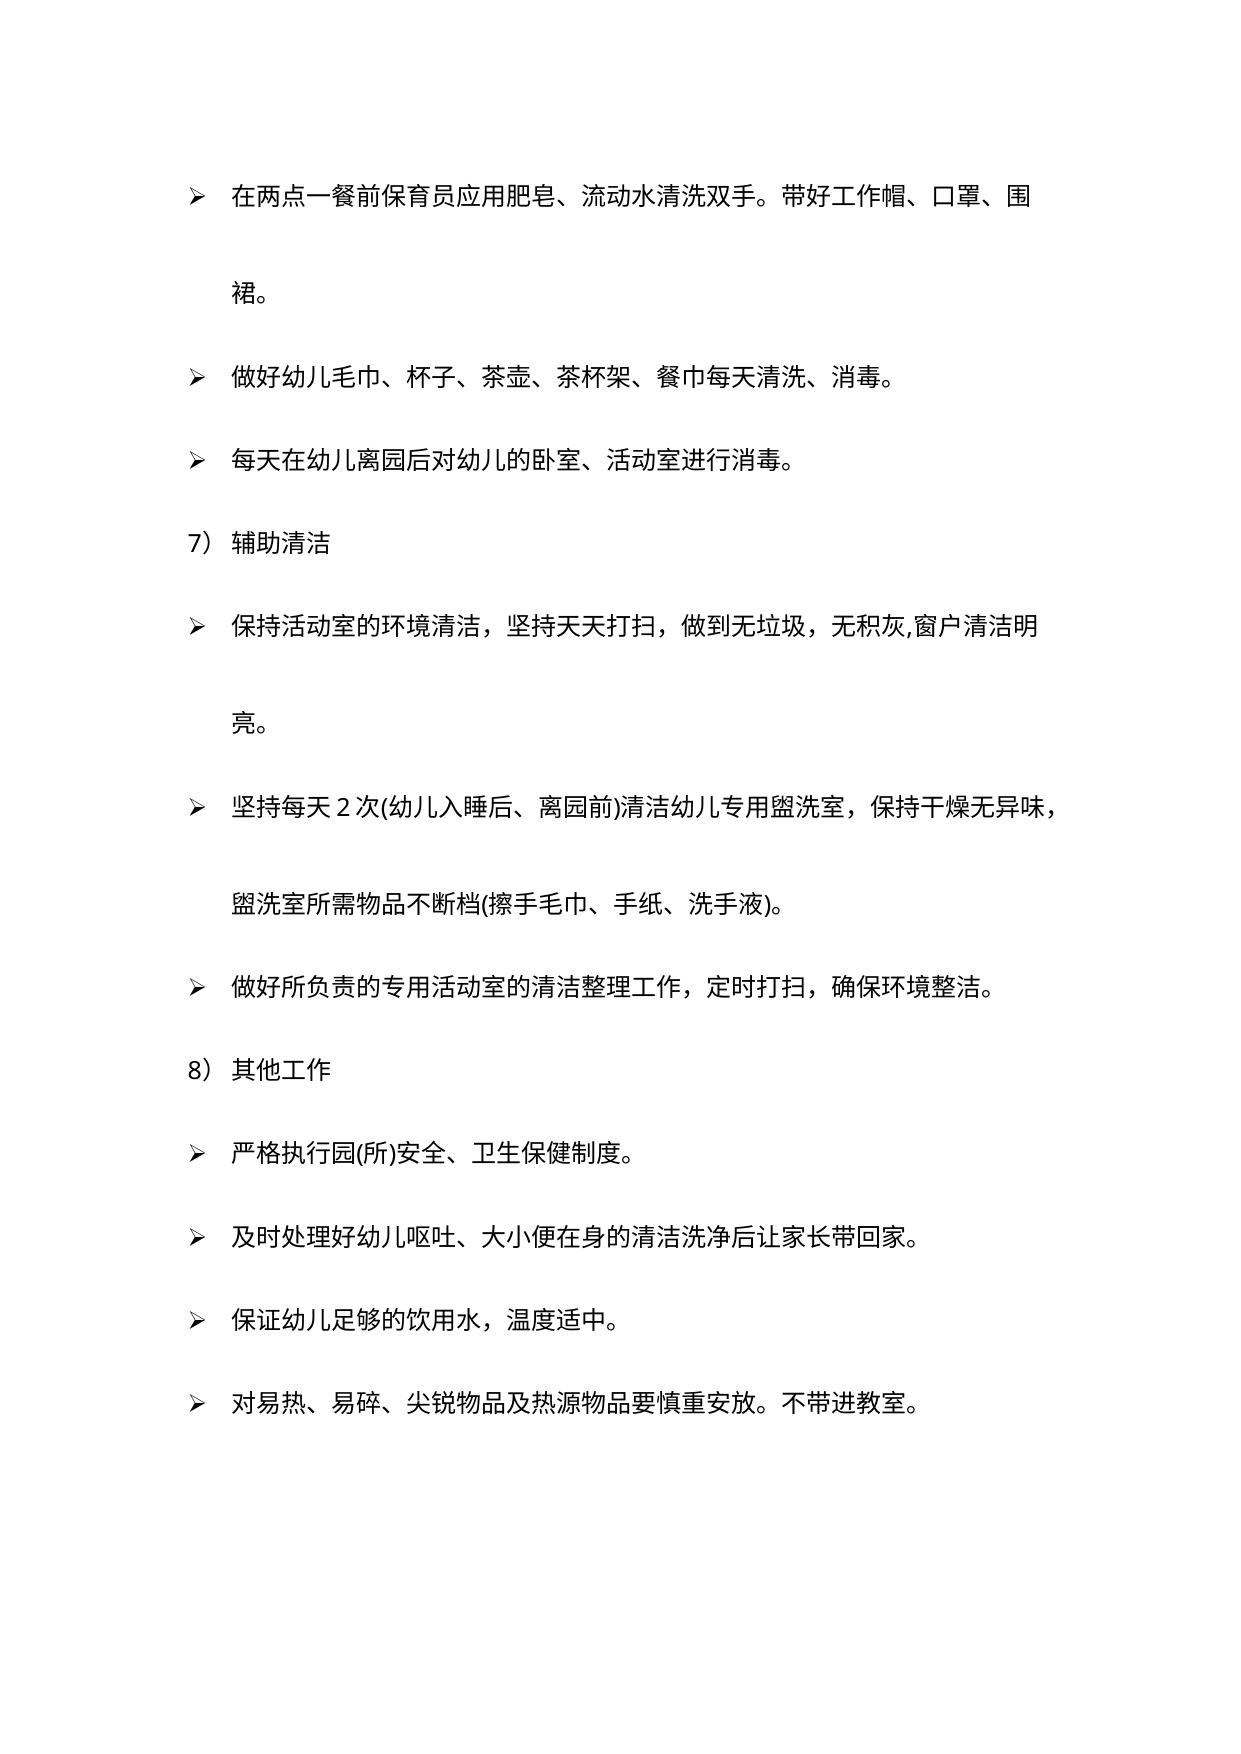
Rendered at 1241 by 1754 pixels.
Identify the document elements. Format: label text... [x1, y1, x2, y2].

list 做好幼儿毛巾、杯子、茶壶、茶杯架、餐巾每天清洗、消毒。 [187, 343, 1053, 408]
list 对易热、易碎、尖锐物品及热源物品要慎重安放。不带进教室。 [187, 1369, 1053, 1434]
list 其他工作 [187, 1036, 1053, 1101]
list 保持活动室的环境清洁，坚持天天打扫，做到无垃圾，无积灰,窗户清洁明亮。 [187, 592, 1053, 754]
list 及时处理好幼儿呕吐、大小便在身的清洁洗净后让家长带回家。 [187, 1203, 1053, 1268]
list 保证幼儿足够的饮用水，温度适中。 [187, 1286, 1053, 1351]
list 坚持每天2次(幼儿入睡后、离园前)清洁幼儿专用盥洗室，保持干燥无异味，盥洗室所需物品不断档(擦手毛巾、手纸、洗手液)。 [187, 773, 1053, 935]
list 在两点一餐前保育员应用肥皂、流动水清洗双手。带好工作帽、口罩、围裙。 [187, 162, 1053, 324]
list 每天在幼儿离园后对幼儿的卧室、活动室进行消毒。 [187, 426, 1053, 491]
list 做好所负责的专用活动室的清洁整理工作，定时打扫，确保环境整洁。 [187, 953, 1053, 1018]
list 辅助清洁 [187, 509, 1053, 574]
list 严格执行园(所)安全、卫生保健制度。 [187, 1119, 1053, 1184]
